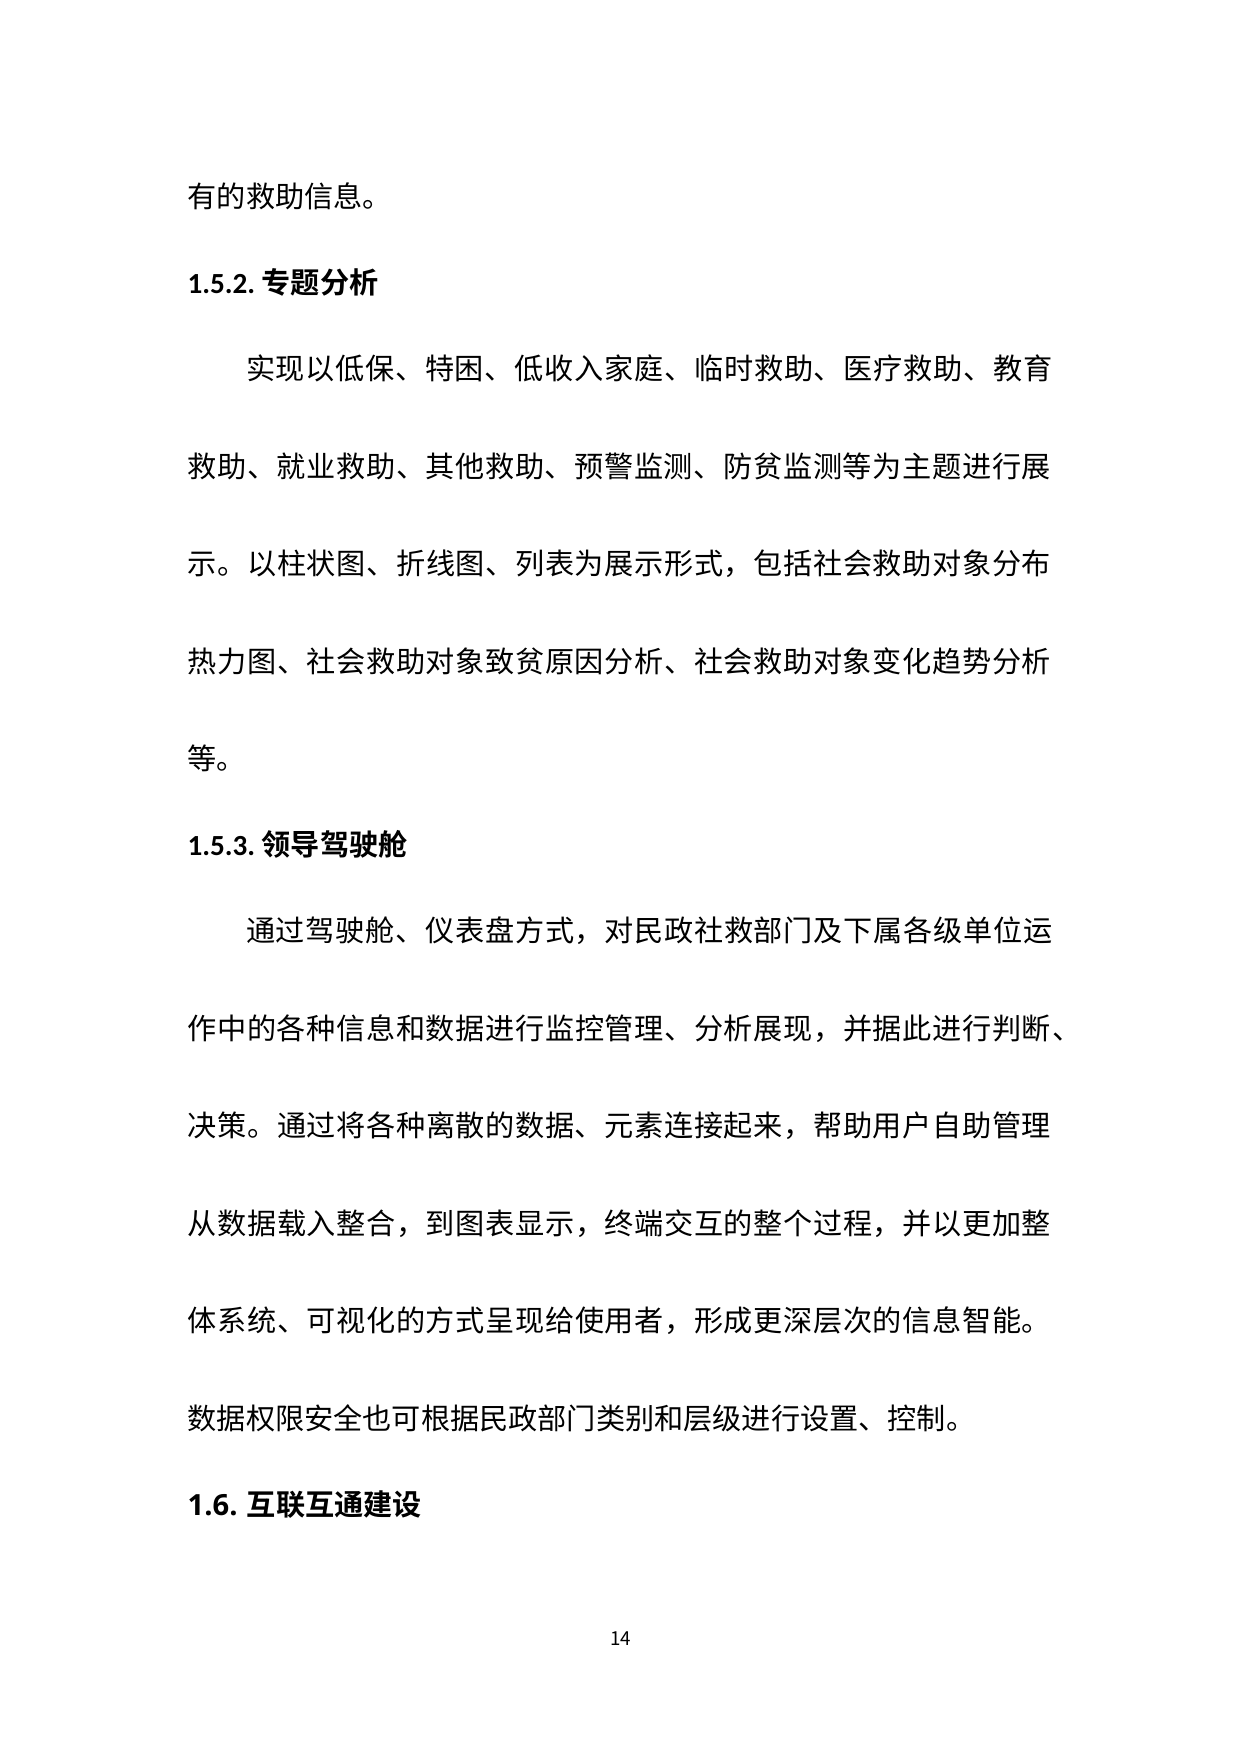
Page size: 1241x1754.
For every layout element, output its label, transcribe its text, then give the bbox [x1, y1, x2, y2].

subtitle 专题分析 [187, 248, 1053, 313]
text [187, 162, 1053, 227]
subtitle 领导驾驶舱 [187, 810, 1053, 875]
text 实现以低保、特困、低收入家庭、临时救助、医疗救助、教育救助、就业救助、其他救助、预警监测、防贫监测等为主题进行展示。以柱状图、折线图、列表为展示形式，包括社会救助对象分布热力图、社会救助对象致贫原因分析、社会救助对象变化趋势分析等。 [187, 334, 1053, 789]
text 通过驾驶舱、仪表盘方式，对民政社救部门及下属各级单位运作中的各种信息和数据进行监控管理、分析展现，并据此进行判断、决策。通过将各种离散的数据、元素连接起来，帮助用户自助管理从数据载入整合，到图表显示，终端交互的整个过程，并以更加整体系统、可视化的方式呈现给使用者，形成更深层次的信息智能。数据权限安全也可根据民政部门类别和层级进行设置、控制。 [187, 897, 1053, 1449]
subtitle 互联互通建设 [187, 1470, 1053, 1535]
